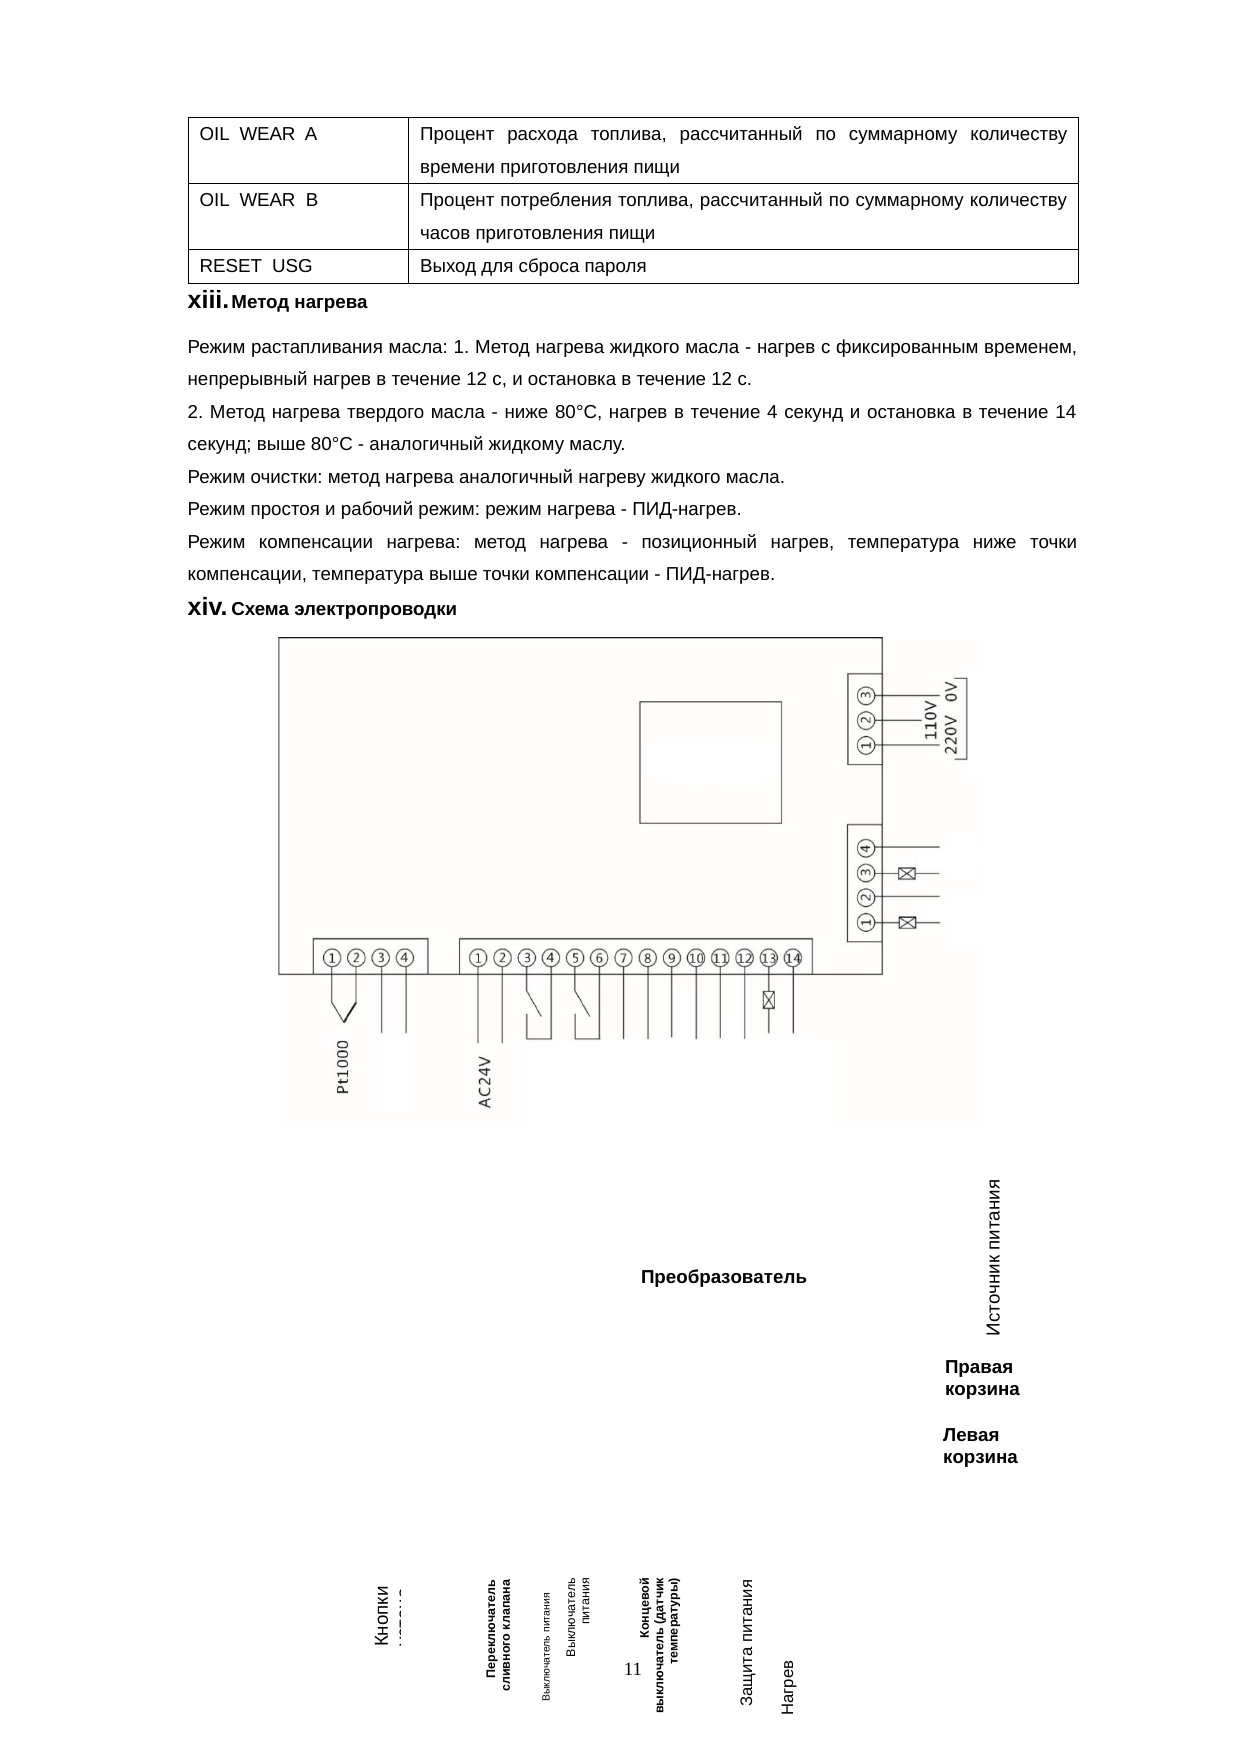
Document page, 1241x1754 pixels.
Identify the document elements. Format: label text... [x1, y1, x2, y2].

text Кнопки установки и запуска [370, 1584, 401, 1647]
table_cell OIL WEAR A [189, 118, 408, 183]
text Источник питания [982, 1177, 1003, 1336]
text Левая корзина [943, 1424, 1037, 1467]
list Схема электропроводки [187, 590, 1078, 623]
text Режим очистки: метод нагрева аналогичный нагреву жидкого масла. [187, 460, 1078, 493]
text Переключатель сливного клапана [483, 1580, 512, 1703]
table_cell RESET USG [189, 250, 408, 282]
list Метод нагрева [187, 284, 1078, 316]
text Защита питания [736, 1580, 756, 1741]
table_cell Процент потребления топлива, рассчитанный по суммарному количеству часов приготовления пищи [409, 184, 1078, 249]
text Нагрев [777, 1502, 797, 1716]
text 2. Метод нагрева твердого масла - ниже 80°C, нагрев в течение 4 секунд и остановка в течение 14 секунд; выше 80°C - аналогичный жидкому маслу. [187, 395, 1078, 460]
text Выключатель питания [563, 1578, 592, 1705]
picture [278, 637, 988, 1126]
text Концевой выключатель (датчик температуры) [637, 1578, 680, 1714]
text Правая корзина [945, 1356, 1053, 1399]
table_cell Выход для сброса пароля [409, 250, 1078, 282]
table_cell Процент расхода топлива, рассчитанный по суммарному количеству времени приготовления пищи [409, 118, 1078, 183]
text Режим растапливания масла: 1. Метод нагрева жидкого масла - нагрев с фиксированным временем, непрерывный нагрев в течение 12 с, и остановка в течение 12 с. [187, 330, 1078, 395]
text Преобразователь [612, 1266, 807, 1288]
text Режим компенсации нагрева: метод нагрева - позиционный нагрев, температура ниже точки компенсации, температура выше точки компенсации - ПИД-нагрев. [187, 525, 1078, 590]
table_cell OIL WEAR B [189, 184, 408, 249]
text Режим простоя и рабочий режим: режим нагрева - ПИД-нагрев. [187, 493, 1078, 525]
